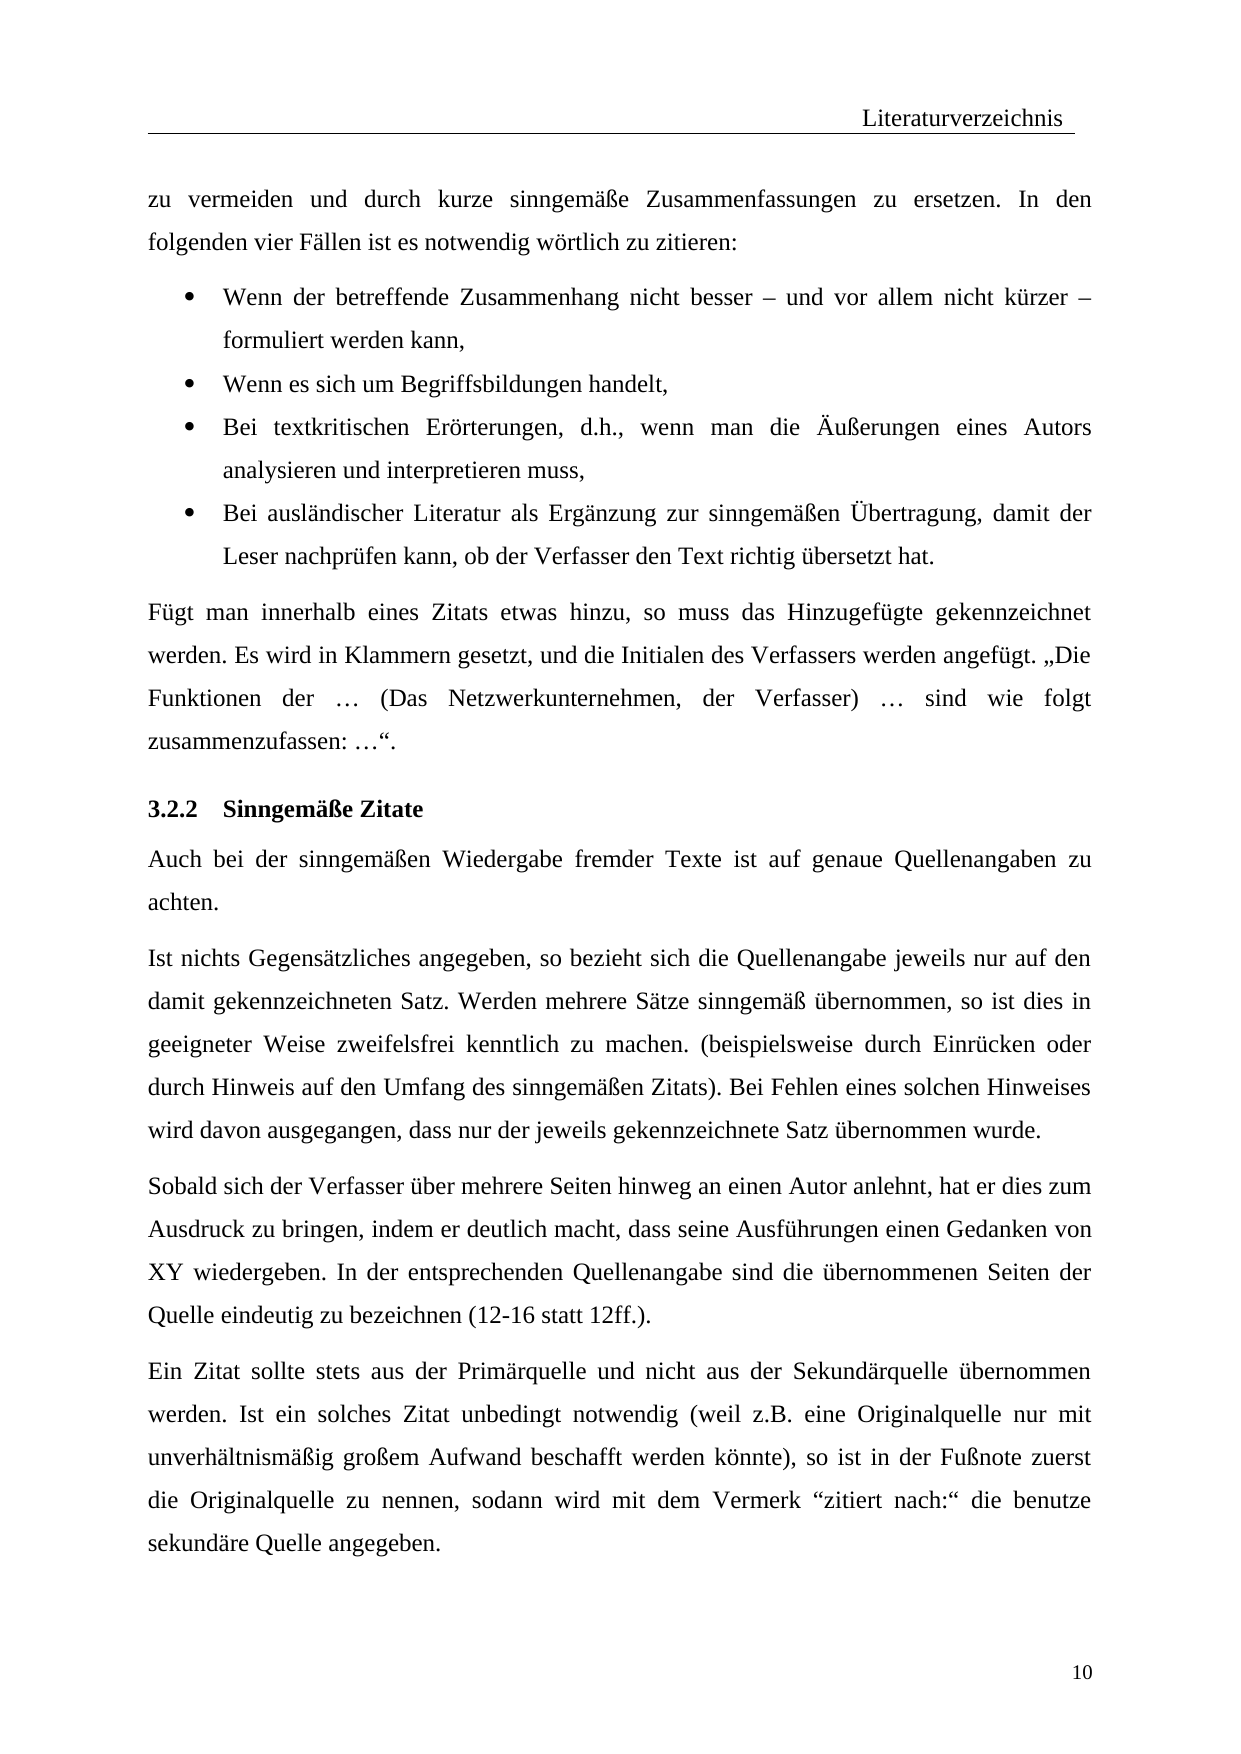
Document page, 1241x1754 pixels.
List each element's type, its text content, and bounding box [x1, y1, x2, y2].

list Wenn es sich um Begriffsbildungen handelt, [185, 369, 1092, 397]
text Ein Zitat sollte stets aus der Primärquelle und nicht aus der Sekundärquelle übernommen werden. Ist ein solches Zitat unbedingt notwendig (weil z.B. eine Originalquelle nur mit unverhältnismäßig großem Aufwand beschafft werden könnte), so ist in der Fußnote zuerst die Originalquelle zu nennen, sodann wird mit dem Vermerk “zitiert nach:“ die benutze sekundäre Quelle angegeben. [148, 1356, 1092, 1557]
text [148, 184, 1092, 256]
text Sobald sich der Verfasser über mehrere Seiten hinweg an einen Autor anlehnt, hat er dies zum Ausdruck zu bringen, indem er deutlich macht, dass seine Ausführungen einen Gedanken von XY wiedergeben. In der entsprechenden Quellenangabe sind die übernommenen Seiten der Quelle eindeutig zu bezeichnen (12-16 statt 12ff.). [148, 1171, 1092, 1329]
text Auch bei der sinngemäßen Wiedergabe fremder Texte ist auf genaue Quellenangaben zu achten. [148, 844, 1092, 916]
list Bei ausländischer Literatur als Ergänzung zur sinngemäßen Übertragung, damit der Leser nachprüfen kann, ob der Verfasser den Text richtig übersetzt hat. [185, 498, 1092, 570]
text Fügt man innerhalb eines Zitats etwas hinzu, so muss das Hinzugefügte gekennzeichnet werden. Es wird in Klammern gesetzt, und die Initialen des Verfassers werden angefügt. „Die Funktionen der … (Das Netzwerkunternehmen, der Verfasser) … sind wie folgt zusammenzufassen: …“. [148, 597, 1092, 755]
list Bei textkritischen Erörterungen, d.h., wenn man die Äußerungen eines Autors analysieren und interpretieren muss, [185, 412, 1092, 484]
list Wenn der betreffende Zusammenhang nicht besser – und vor allem nicht kürzer – formuliert werden kann, [185, 282, 1092, 354]
text Ist nichts Gegensätzliches angegeben, so bezieht sich die Quellenangabe jeweils nur auf den damit gekennzeichneten Satz. Werden mehrere Sätze sinngemäß übernommen, so ist dies in geeigneter Weise zweifelsfrei kenntlich zu machen. (beispielsweise durch Einrücken oder durch Hinweis auf den Umfang des sinngemäßen Zitats). Bei Fehlen eines solchen Hinweises wird davon ausgegangen, dass nur der jeweils gekennzeichnete Satz übernommen wurde. [148, 943, 1092, 1144]
subtitle Sinngemäße Zitate [148, 794, 1092, 823]
